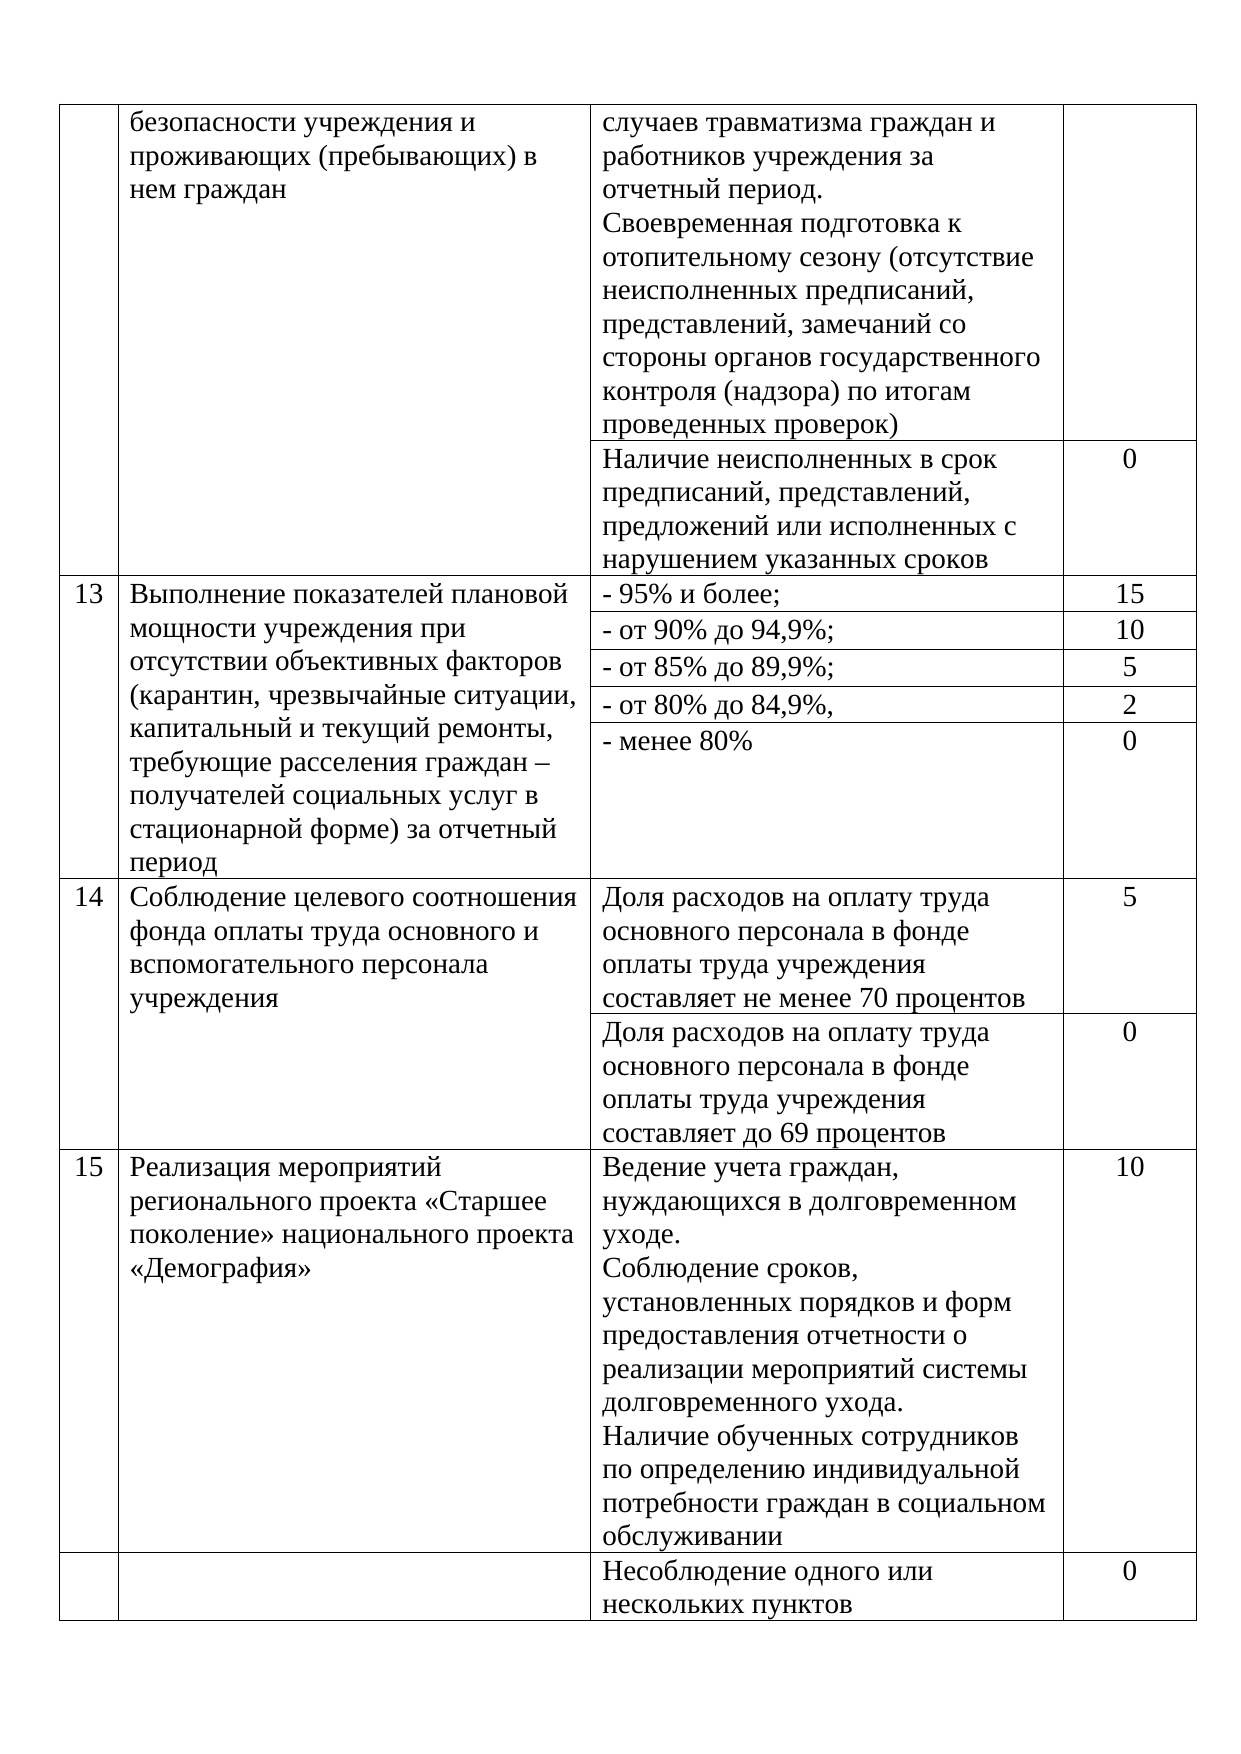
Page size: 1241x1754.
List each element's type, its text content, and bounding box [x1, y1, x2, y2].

table_cell Реализация мероприятий регионального проекта «Старшее поколение» национального проекта «Демография» [119, 1150, 590, 1552]
table_cell Доля расходов на оплату труда основного персонала в фонде оплаты труда учреждения составляет до 69 процентов [591, 1014, 1063, 1148]
table_cell Доля расходов на оплату труда основного персонала в фонде оплаты труда учреждения составляет не менее 70 процентов [591, 879, 1063, 1013]
table_cell [60, 1553, 118, 1620]
table_cell [119, 1553, 590, 1620]
table_cell 2 [1064, 687, 1196, 722]
table_cell 14 [60, 879, 118, 1148]
table_cell 5 [1064, 879, 1196, 1013]
table_cell - от 85% до 89,9%; [591, 650, 1063, 686]
table_cell - от 80% до 84,9%, [591, 687, 1063, 722]
table_cell 15 [60, 1150, 118, 1552]
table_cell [591, 105, 1063, 440]
table_cell Соблюдение целевого соотношения фонда оплаты труда основного и вспомогательного персонала учреждения [119, 879, 590, 1148]
table_cell 12 [60, 105, 118, 575]
table_cell Несоблюдение одного или нескольких пунктов [591, 1553, 1063, 1620]
table_cell 0 [1064, 723, 1196, 878]
table_cell Ведение учета граждан, нуждающихся в долговременном уходе. Соблюдение сроков, установленных порядков и форм предоставления отчетности о реализации мероприятий системы долговременного ухода. Наличие обученных сотрудников по определению индивидуальной потребности граждан в социальном обслуживании [591, 1150, 1063, 1552]
table_cell 5 [1064, 105, 1196, 440]
table_cell 5 [1064, 650, 1196, 686]
table_cell 10 [1064, 612, 1196, 648]
table_cell 0 [1064, 1553, 1196, 1620]
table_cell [119, 105, 590, 575]
table_cell - 95% и более; [591, 576, 1063, 611]
table_cell - от 90% до 94,9%; [591, 612, 1063, 648]
table_cell 0 [1064, 441, 1196, 575]
table_cell 0 [1064, 1014, 1196, 1148]
table_cell 10 [1064, 1150, 1196, 1552]
table_cell Выполнение показателей плановой мощности учреждения при отсутствии объективных факторов (карантин, чрезвычайные ситуации, капитальный и текущий ремонты, требующие расселения граждан – получателей социальных услуг в стационарной форме) за отчетный период [119, 576, 590, 878]
table_cell - менее 80% [591, 723, 1063, 878]
table_cell Наличие неисполненных в срок предписаний, представлений, предложений или исполненных с нарушением указанных сроков [591, 441, 1063, 575]
table_cell 15 [1064, 576, 1196, 611]
table_cell 13 [60, 576, 118, 878]
